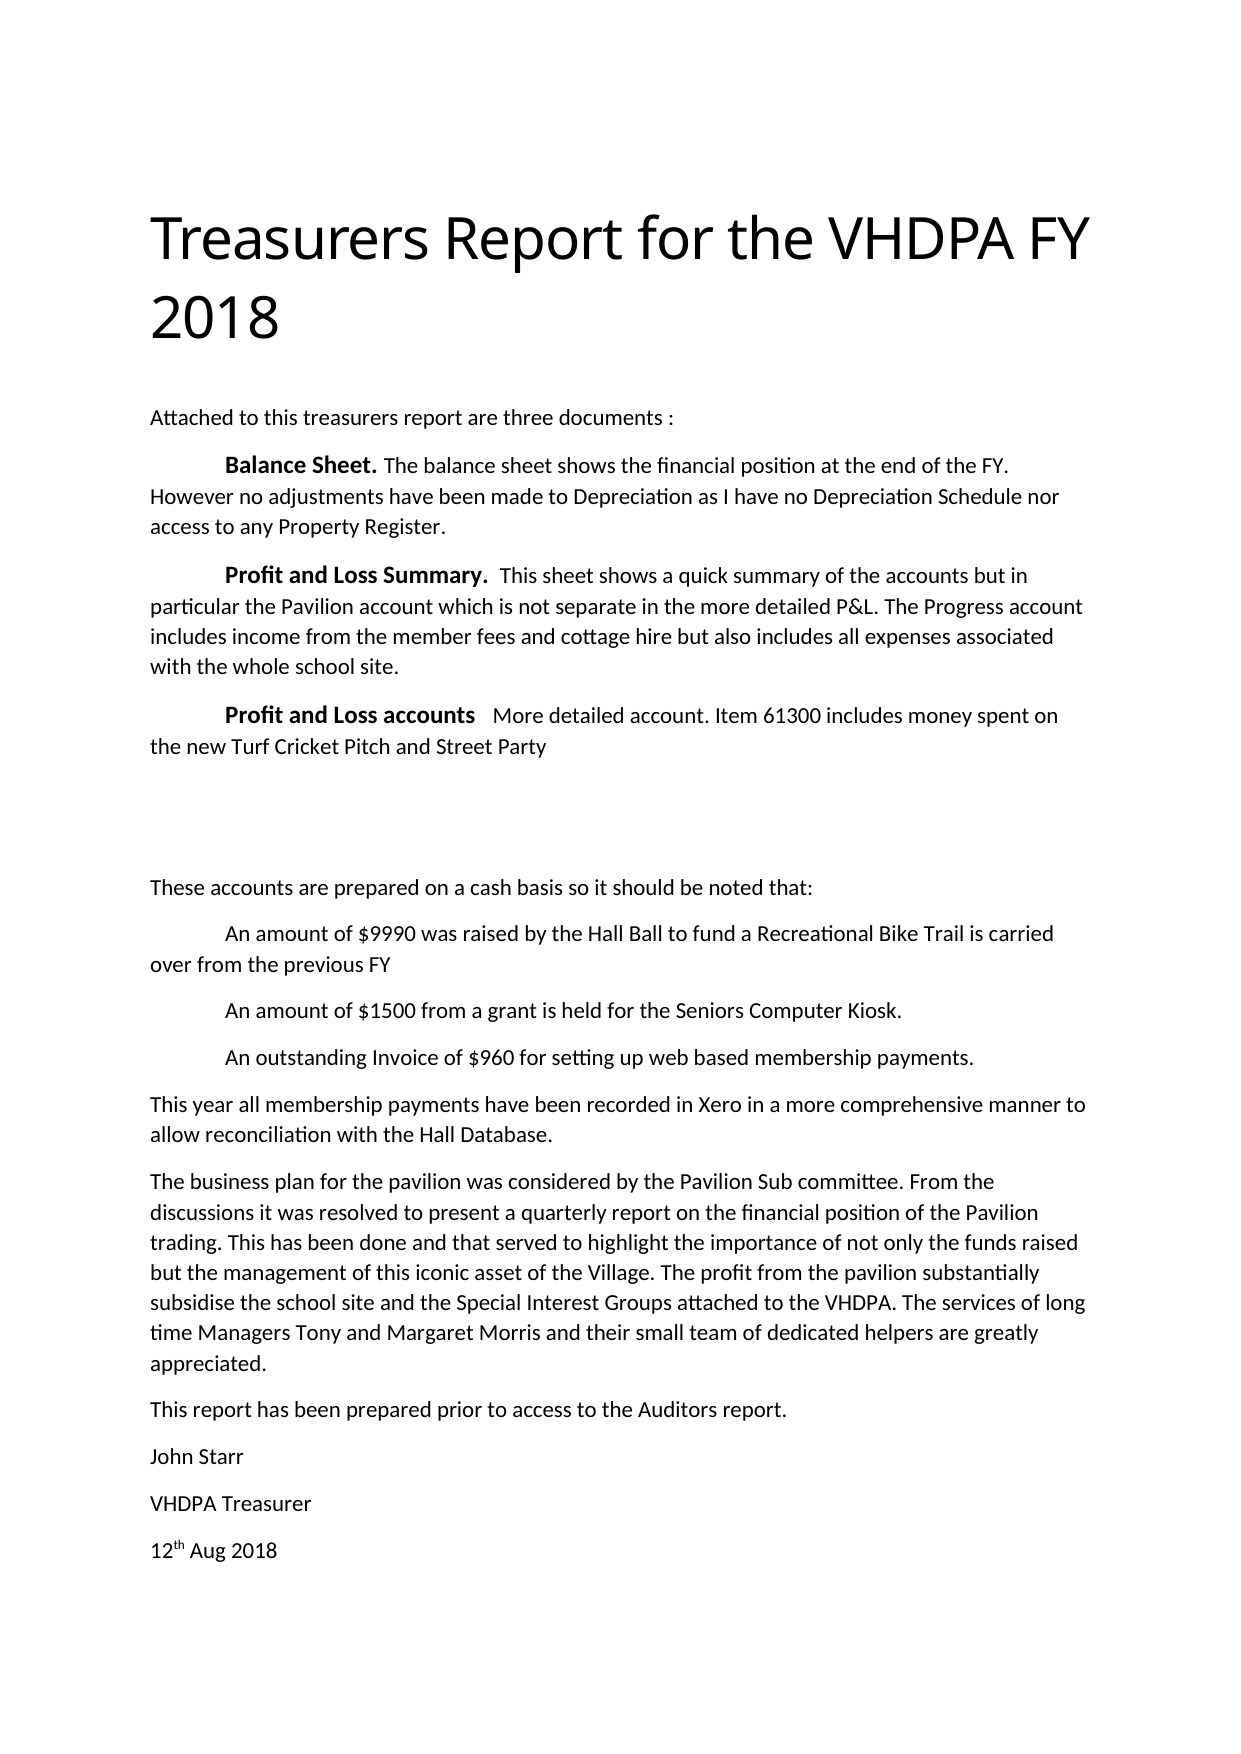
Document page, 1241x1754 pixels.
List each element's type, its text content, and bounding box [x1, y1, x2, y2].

text This report has been prepared prior to access to the Auditors report. [150, 1396, 1090, 1424]
title Treasurers Report for the VHDPA FY 2018 [150, 197, 1090, 356]
text These accounts are prepared on a cash basis so it should be noted that: [150, 873, 1090, 901]
text 12th Aug 2018 [150, 1536, 1090, 1564]
text Profit and Loss Summary. This sheet shows a quick summary of the accounts but in particular the Pavilion account which is not separate in the more detailed P&L. The Progress account includes income from the member fees and cottage hire but also includes all expenses associated with the whole school site. [150, 559, 1090, 681]
text An amount of $1500 from a grant is held for the Seniors Computer Kiosk. [150, 997, 1090, 1025]
text Attached to this treasurers report are three documents : [150, 403, 1090, 431]
text Profit and Loss accounts More detailed account. Item 61300 includes money spent on the new Turf Cricket Pitch and Street Party [150, 699, 1090, 760]
text VHDPA Treasurer [150, 1489, 1090, 1517]
text Balance Sheet. The balance sheet shows the financial position at the end of the FY. However no adjustments have been made to Depreciation as I have no Depreciation Schedule nor access to any Property Register. [150, 449, 1090, 541]
text An outstanding Invoice of $960 for setting up web based membership payments. [150, 1043, 1090, 1072]
text An amount of $9990 was raised by the Hall Ball to fund a Recreational Bike Trail is carried over from the previous FY [150, 919, 1090, 978]
text This year all membership payments have been recorded in Xero in a more comprehensive manner to allow reconciliation with the Hall Database. [150, 1090, 1090, 1149]
text John Starr [150, 1442, 1090, 1471]
text The business plan for the pavilion was considered by the Pavilion Sub committee. From the discussions it was resolved to present a quarterly report on the financial position of the Pavilion trading. This has been done and that served to highlight the importance of not only the funds raised but the management of this iconic asset of the Village. The profit from the pavilion substantially subsidise the school site and the Special Interest Groups attached to the VHDPA. The services of long time Managers Tony and Margaret Morris and their small team of dedicated helpers are greatly appreciated. [150, 1167, 1090, 1377]
